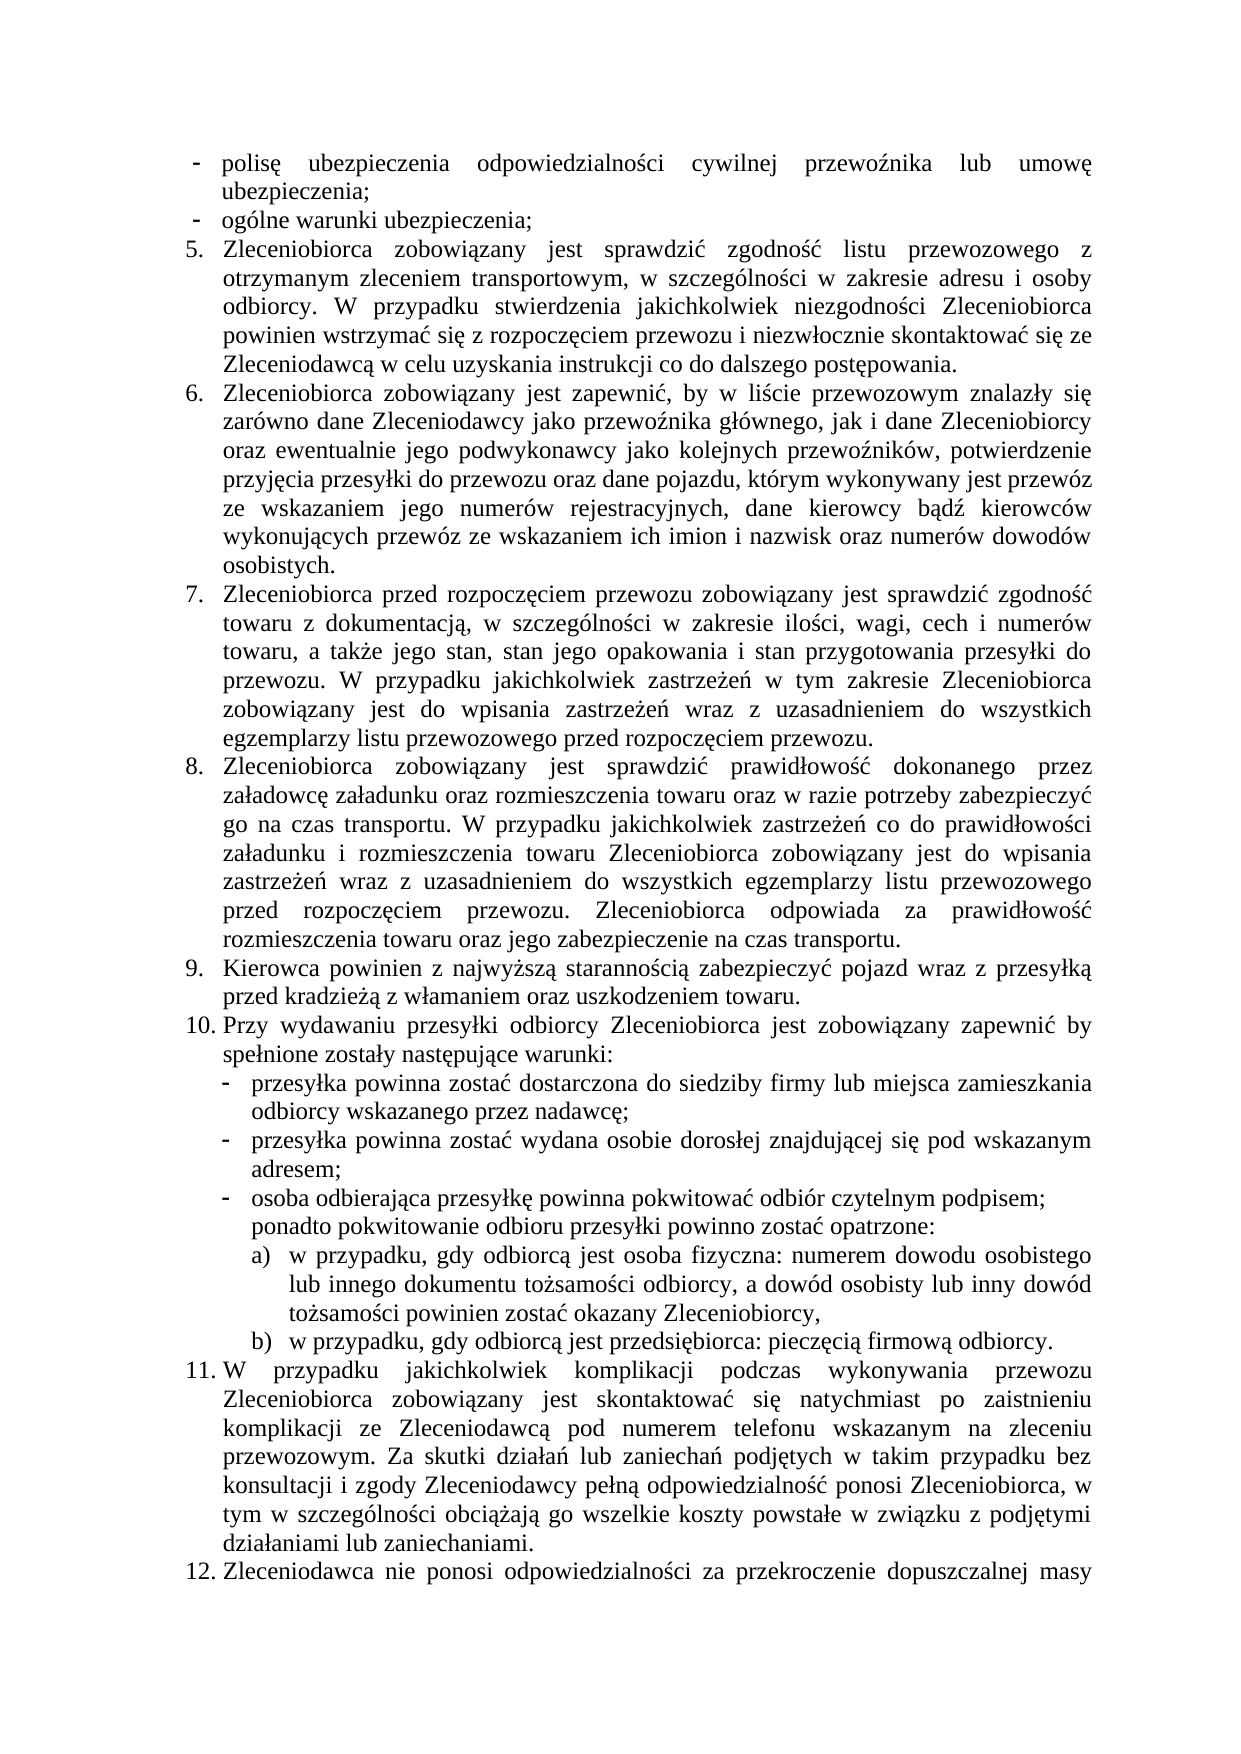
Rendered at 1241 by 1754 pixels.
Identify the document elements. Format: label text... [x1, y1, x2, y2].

list w przypadku, gdy odbiorcą jest przedsiębiorca: pieczęcią firmową odbiorcy. [251, 1326, 1093, 1355]
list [185, 1556, 1093, 1585]
list ogólne warunki ubezpieczenia; [192, 205, 1093, 234]
list W przypadku jakichkolwiek komplikacji podczas wykonywania przewozu Zleceniobiorca zobowiązany jest skontaktować się natychmiast po zaistnieniu komplikacji ze Zleceniodawcą pod numerem telefonu wskazanym na zleceniu przewozowym. Za skutki działań lub zaniechań podjętych w takim przypadku bez konsultacji i zgody Zleceniodawcy pełną odpowiedzialność ponosi Zleceniobiorca, w tym w szczególności obciążają go wszelkie koszty powstałe w związku z podjętymi działaniami lub zaniechaniami. [185, 1355, 1093, 1556]
list polisę ubezpieczenia odpowiedzialności cywilnej przewoźnika lub umowę ubezpieczenia; [192, 148, 1093, 205]
list Kierowca powinien z najwyższą starannością zabezpieczyć pojazd wraz z przesyłką przed kradzieżą z włamaniem oraz uszkodzeniem towaru. [185, 953, 1093, 1010]
list Zleceniobiorca zobowiązany jest sprawdzić prawidłowość dokonanego przez załadowcę załadunku oraz rozmieszczenia towaru oraz w razie potrzeby zabezpieczyć go na czas transportu. W przypadku jakichkolwiek zastrzeżeń co do prawidłowości załadunku i rozmieszczenia towaru Zleceniobiorca zobowiązany jest do wpisania zastrzeżeń wraz z uzasadnieniem do wszystkich egzemplarzy listu przewozowego przed rozpoczęciem przewozu. Zleceniobiorca odpowiada za prawidłowość rozmieszczenia towaru oraz jego zabezpieczenie na czas transportu. [185, 751, 1093, 953]
list Zleceniobiorca przed rozpoczęciem przewozu zobowiązany jest sprawdzić zgodność towaru z dokumentacją, w szczególności w zakresie ilości, wagi, cech i numerów towaru, a także jego stan, stan jego opakowania i stan przygotowania przesyłki do przewozu. W przypadku jakichkolwiek zastrzeżeń w tym zakresie Zleceniobiorca zobowiązany jest do wpisania zastrzeżeń wraz z uzasadnieniem do wszystkich egzemplarzy listu przewozowego przed rozpoczęciem przewozu. [185, 579, 1093, 751]
list Zleceniobiorca zobowiązany jest sprawdzić zgodność listu przewozowego z otrzymanym zleceniem transportowym, w szczególności w zakresie adresu i osoby odbiorcy. W przypadku stwierdzenia jakichkolwiek niezgodności Zleceniobiorca powinien wstrzymać się z rozpoczęciem przewozu i niezwłocznie skontaktować się ze Zleceniodawcą w celu uzyskania instrukcji co do dalszego postępowania. [185, 234, 1093, 378]
list przesyłka powinna zostać dostarczona do siedziby firmy lub miejsca zamieszkania odbiorcy wskazanego przez nadawcę; [221, 1068, 1093, 1125]
list osoba odbierająca przesyłkę powinna pokwitować odbiór czytelnym podpisem; [221, 1183, 1093, 1211]
list Przy wydawaniu przesyłki odbiorcy Zleceniobiorca jest zobowiązany zapewnić by spełnione zostały następujące warunki: [185, 1010, 1093, 1068]
list przesyłka powinna zostać wydana osobie dorosłej znajdującej się pod wskazanym adresem; [221, 1125, 1093, 1183]
list w przypadku, gdy odbiorcą jest osoba fizyczna: numerem dowodu osobistego lub innego dokumentu tożsamości odbiorcy, a dowód osobisty lub inny dowód tożsamości powinien zostać okazany Zleceniobiorcy, [251, 1240, 1093, 1326]
list Zleceniobiorca zobowiązany jest zapewnić, by w liście przewozowym znalazły się zarówno dane Zleceniodawcy jako przewoźnika głównego, jak i dane Zleceniobiorcy oraz ewentualnie jego podwykonawcy jako kolejnych przewoźników, potwierdzenie przyjęcia przesyłki do przewozu oraz dane pojazdu, którym wykonywany jest przewóz ze wskazaniem jego numerów rejestracyjnych, dane kierowcy bądź kierowców wykonujących przewóz ze wskazaniem ich imion i nazwisk oraz numerów dowodów osobistych. [185, 378, 1093, 579]
text ponadto pokwitowanie odbioru przesyłki powinno zostać opatrzone: [251, 1211, 1093, 1240]
